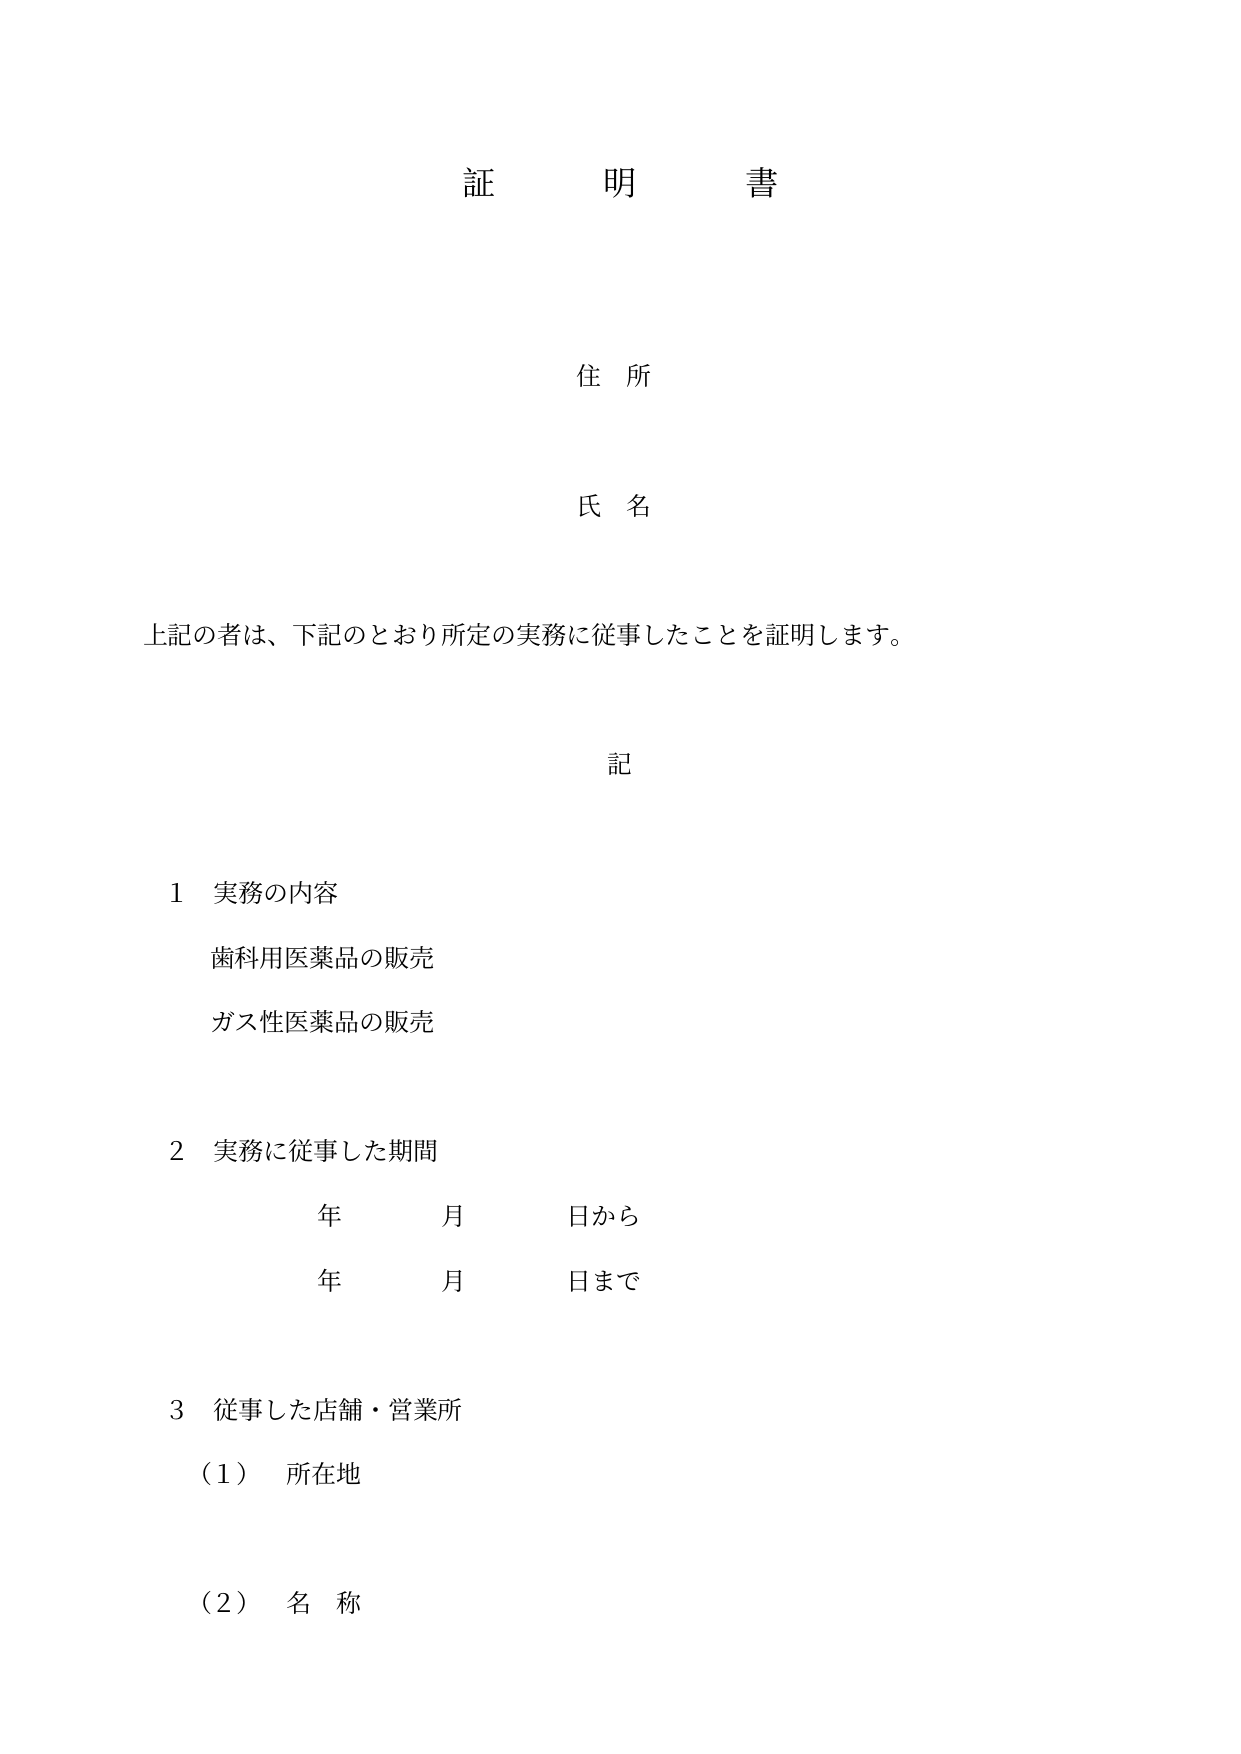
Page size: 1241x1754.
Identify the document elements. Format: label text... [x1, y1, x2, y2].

text （１） 所在地 [187, 1441, 1122, 1505]
text 上記の者は、下記のとおり所定の実務に従事したことを証明します。 [118, 601, 1122, 666]
text 住 所 [576, 343, 1122, 407]
text 年 月 日まで [118, 1247, 1122, 1312]
text 年 月 日から [118, 1182, 1122, 1247]
text 証明書 [462, 149, 778, 214]
text 氏 名 [576, 472, 1122, 537]
text ３ 従事した店舗・営業所 [164, 1376, 1122, 1441]
text 歯科用医薬品の販売 [210, 924, 1122, 989]
text ２ 実務に従事した期間 [164, 1118, 1122, 1182]
text １ 実務の内容 [164, 859, 1122, 924]
text ガス性医薬品の販売 [210, 989, 1122, 1053]
text （２） 名 称 [187, 1570, 1122, 1634]
text 記 [118, 730, 1122, 795]
